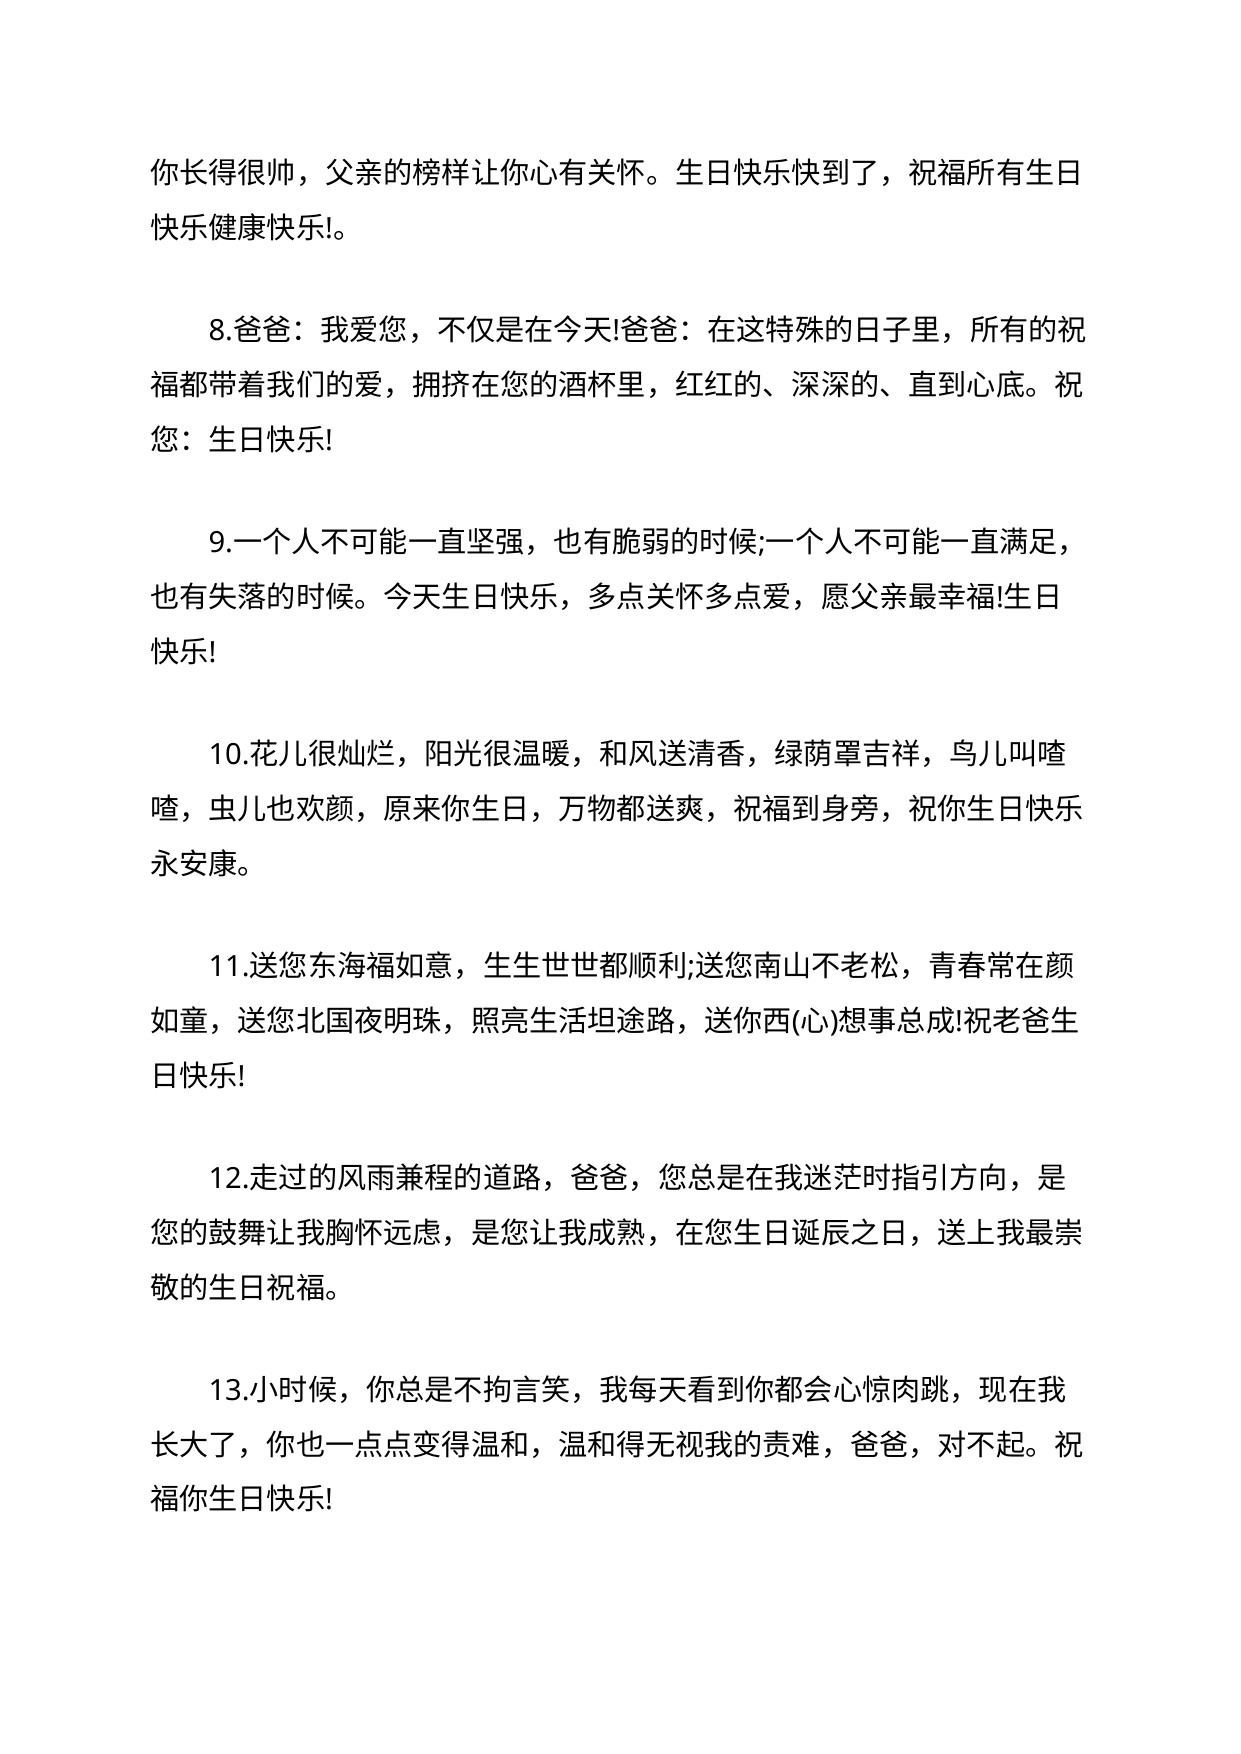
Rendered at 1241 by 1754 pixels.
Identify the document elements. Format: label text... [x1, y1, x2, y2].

text 8.爸爸：我爱您，不仅是在今天!爸爸：在这特殊的日子里，所有的祝福都带着我们的爱，拥挤在您的酒杯里，红红的、深深的、直到心底。祝您：生日快乐! [150, 307, 1090, 459]
text 13.小时候，你总是不拘言笑，我每天看到你都会心惊肉跳，现在我长大了，你也一点点变得温和，温和得无视我的责难，爸爸，对不起。祝福你生日快乐! [150, 1366, 1090, 1518]
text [150, 150, 1090, 247]
text 9.一个人不可能一直坚强，也有脆弱的时候;一个人不可能一直满足，也有失落的时候。今天生日快乐，多点关怀多点爱，愿父亲最幸福!生日快乐! [150, 519, 1090, 671]
text 10.花儿很灿烂，阳光很温暖，和风送清香，绿荫罩吉祥，鸟儿叫喳喳，虫儿也欢颜，原来你生日，万物都送爽，祝福到身旁，祝你生日快乐永安康。 [150, 731, 1090, 883]
text 11.送您东海福如意，生生世世都顺利;送您南山不老松，青春常在颜如童，送您北国夜明珠，照亮生活坦途路，送你西(心)想事总成!祝老爸生日快乐! [150, 942, 1090, 1095]
text 12.走过的风雨兼程的道路，爸爸，您总是在我迷茫时指引方向，是您的鼓舞让我胸怀远虑，是您让我成熟，在您生日诞辰之日，送上我最崇敬的生日祝福。 [150, 1154, 1090, 1307]
